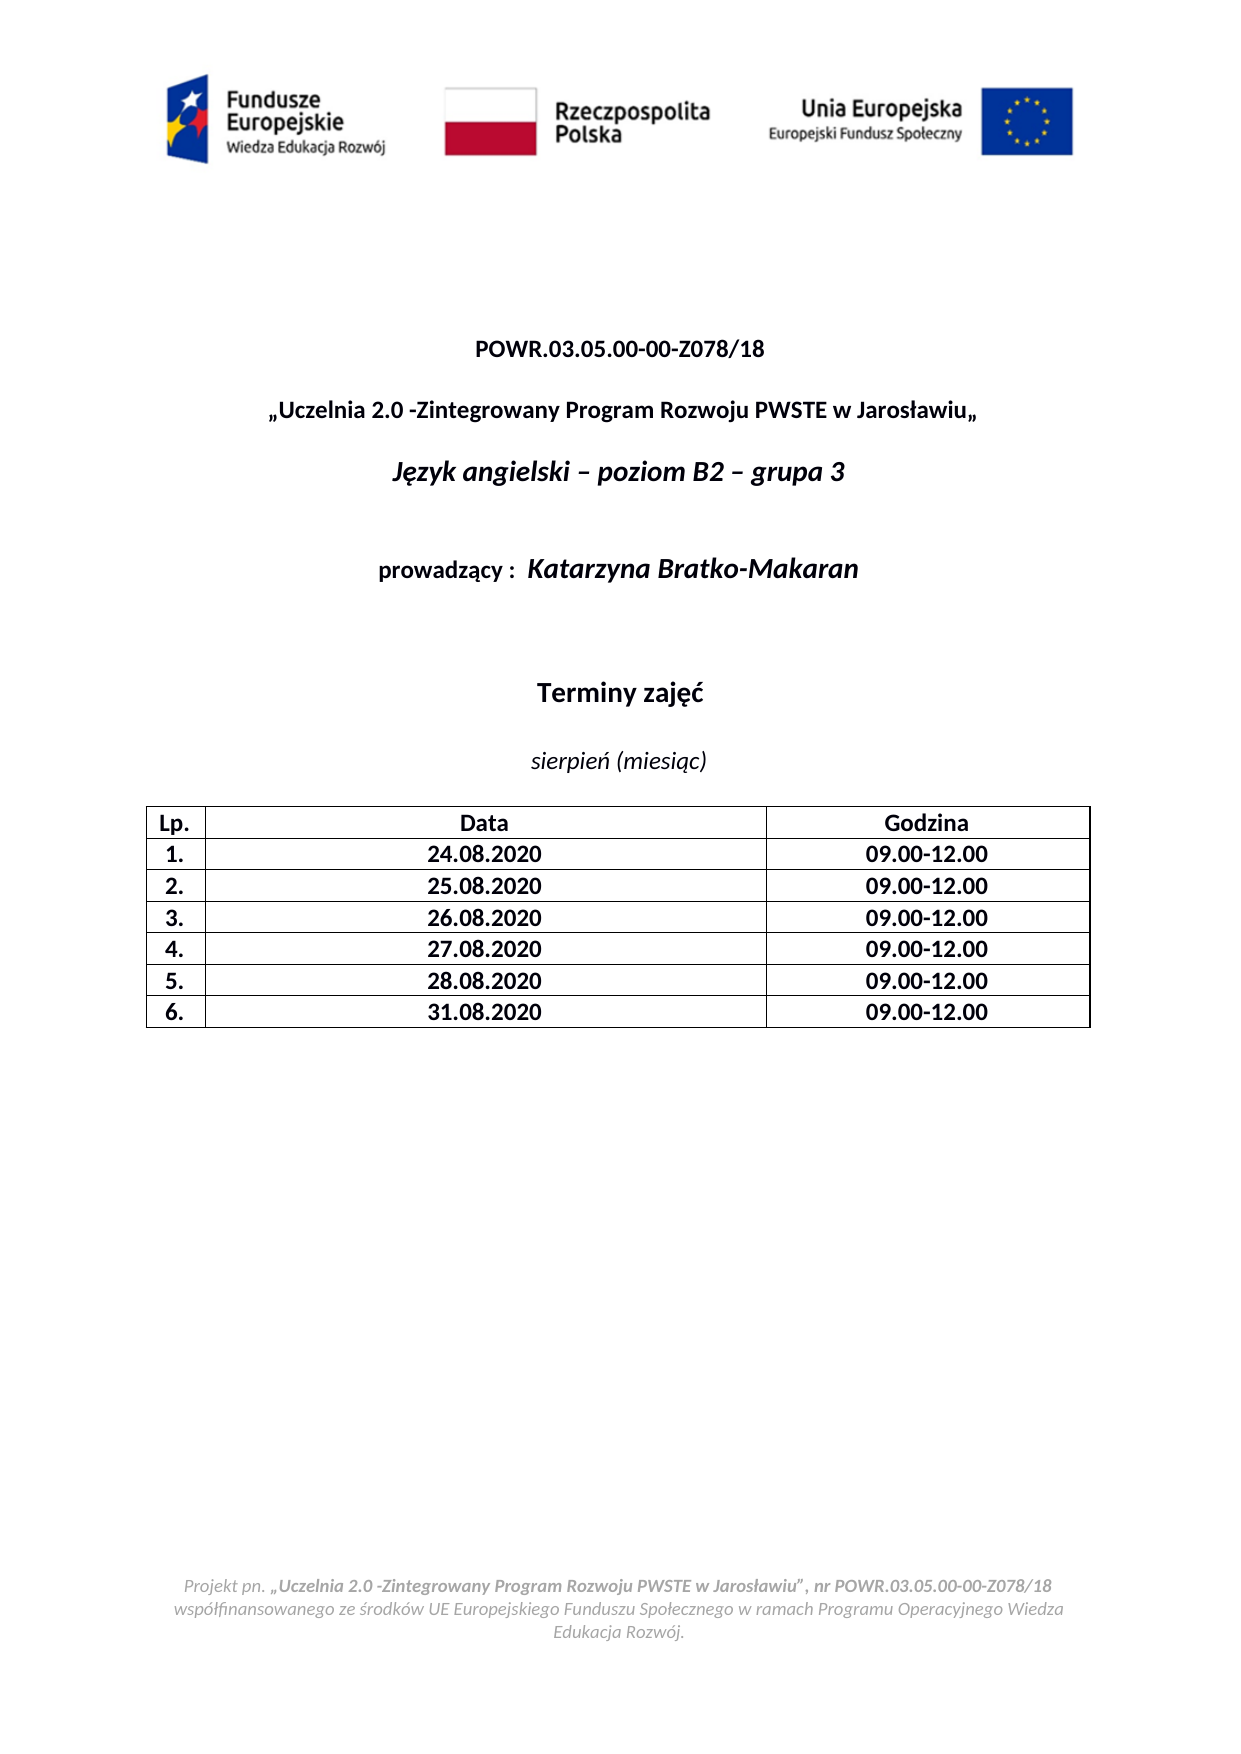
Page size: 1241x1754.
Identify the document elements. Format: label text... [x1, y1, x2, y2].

table_cell 09.00-12.00 [767, 996, 1089, 1027]
table_cell 28.08.2020 [206, 965, 766, 995]
table_cell 1. [147, 839, 205, 869]
picture [147, 52, 1093, 186]
table_cell 09.00-12.00 [767, 902, 1089, 932]
text „Uczelnia 2.0 -Zintegrowany Program Rozwoju PWSTE w Jarosławiu„ [148, 394, 1093, 453]
table_cell 25.08.2020 [206, 870, 766, 901]
table_cell 2. [147, 870, 205, 901]
table_cell 5. [147, 965, 205, 995]
table_cell 09.00-12.00 [767, 870, 1089, 901]
text POWR.03.05.00-00-Z078/18 [148, 333, 1093, 363]
table_header Godzina [767, 807, 1089, 837]
text Język angielski – poziom B2 – grupa 3 [148, 453, 1093, 489]
table_cell 6. [147, 996, 205, 1027]
text Terminy zajęć [148, 674, 1093, 709]
text prowadzący : Katarzyna Bratko-Makaran [148, 550, 1093, 586]
table_cell 09.00-12.00 [767, 839, 1089, 869]
table_cell 4. [147, 933, 205, 964]
table_header Data [206, 807, 766, 837]
table_cell 09.00-12.00 [767, 965, 1089, 995]
text sierpień (miesiąc) [148, 745, 1093, 775]
table_cell 27.08.2020 [206, 933, 766, 964]
table_header Lp. [147, 807, 205, 837]
table_cell 09.00-12.00 [767, 933, 1089, 964]
table_cell 3. [147, 902, 205, 932]
table_cell 26.08.2020 [206, 902, 766, 932]
table_cell 24.08.2020 [206, 839, 766, 869]
table_cell 31.08.2020 [206, 996, 766, 1027]
